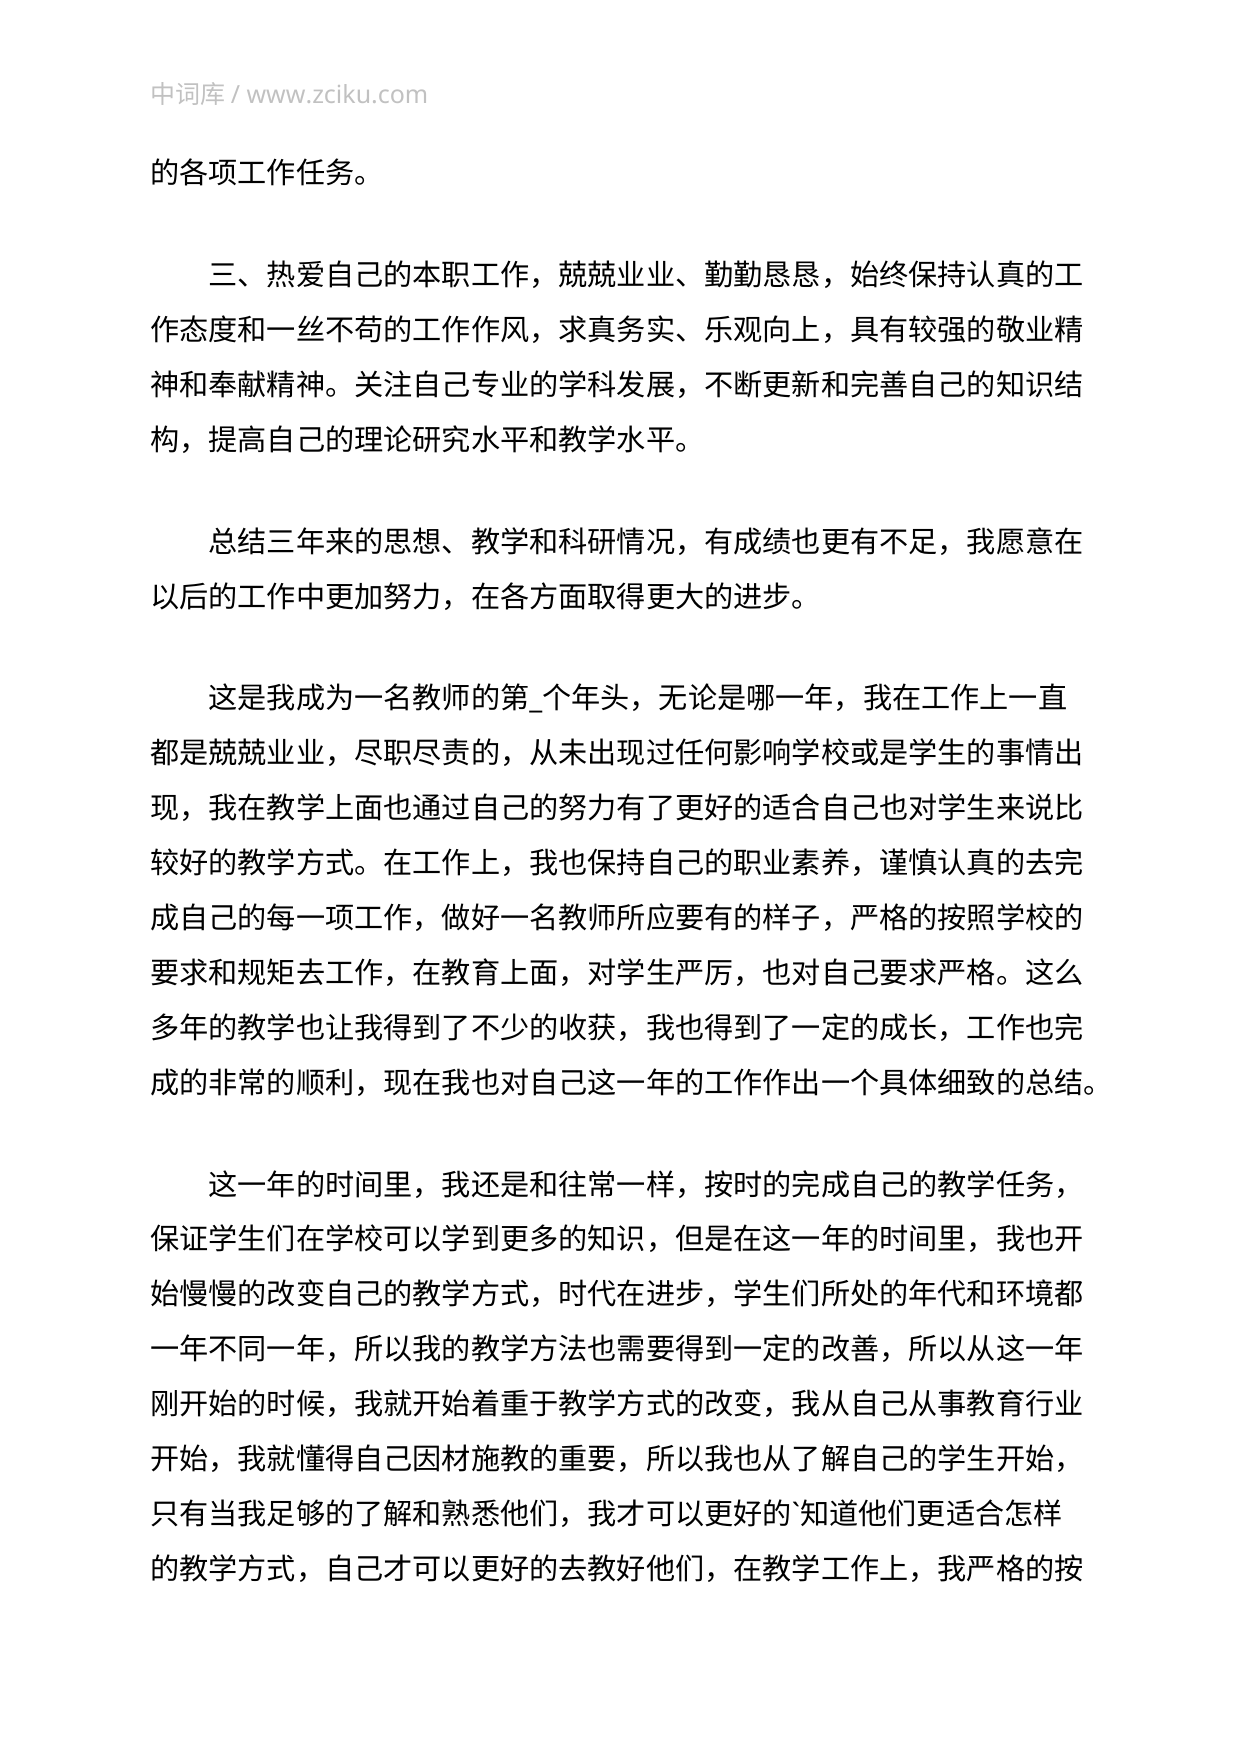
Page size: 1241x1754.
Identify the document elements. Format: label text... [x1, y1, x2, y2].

text 这是我成为一名教师的第_个年头，无论是哪一年，我在工作上一直都是兢兢业业，尽职尽责的，从未出现过任何影响学校或是学生的事情出现，我在教学上面也通过自己的努力有了更好的适合自己也对学生来说比较好的教学方式。在工作上，我也保持自己的职业素养，谨慎认真的去完成自己的每一项工作，做好一名教师所应要有的样子，严格的按照学校的要求和规矩去工作，在教育上面，对学生严厉，也对自己要求严格。这么多年的教学也让我得到了不少的收获，我也得到了一定的成长，工作也完成的非常的顺利，现在我也对自己这一年的工作作出一个具体细致的总结。 [150, 675, 1090, 1102]
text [150, 1161, 1090, 1588]
text 总结三年来的思想、教学和科研情况，有成绩也更有不足，我愿意在以后的工作中更加努力，在各方面取得更大的进步。 [150, 518, 1090, 615]
text 三、热爱自己的本职工作，兢兢业业、勤勤恳恳，始终保持认真的工作态度和一丝不苟的工作作风，求真务实、乐观向上，具有较强的敬业精神和奉献精神。关注自己专业的学科发展，不断更新和完善自己的知识结构，提高自己的理论研究水平和教学水平。 [150, 252, 1090, 459]
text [150, 150, 1090, 192]
